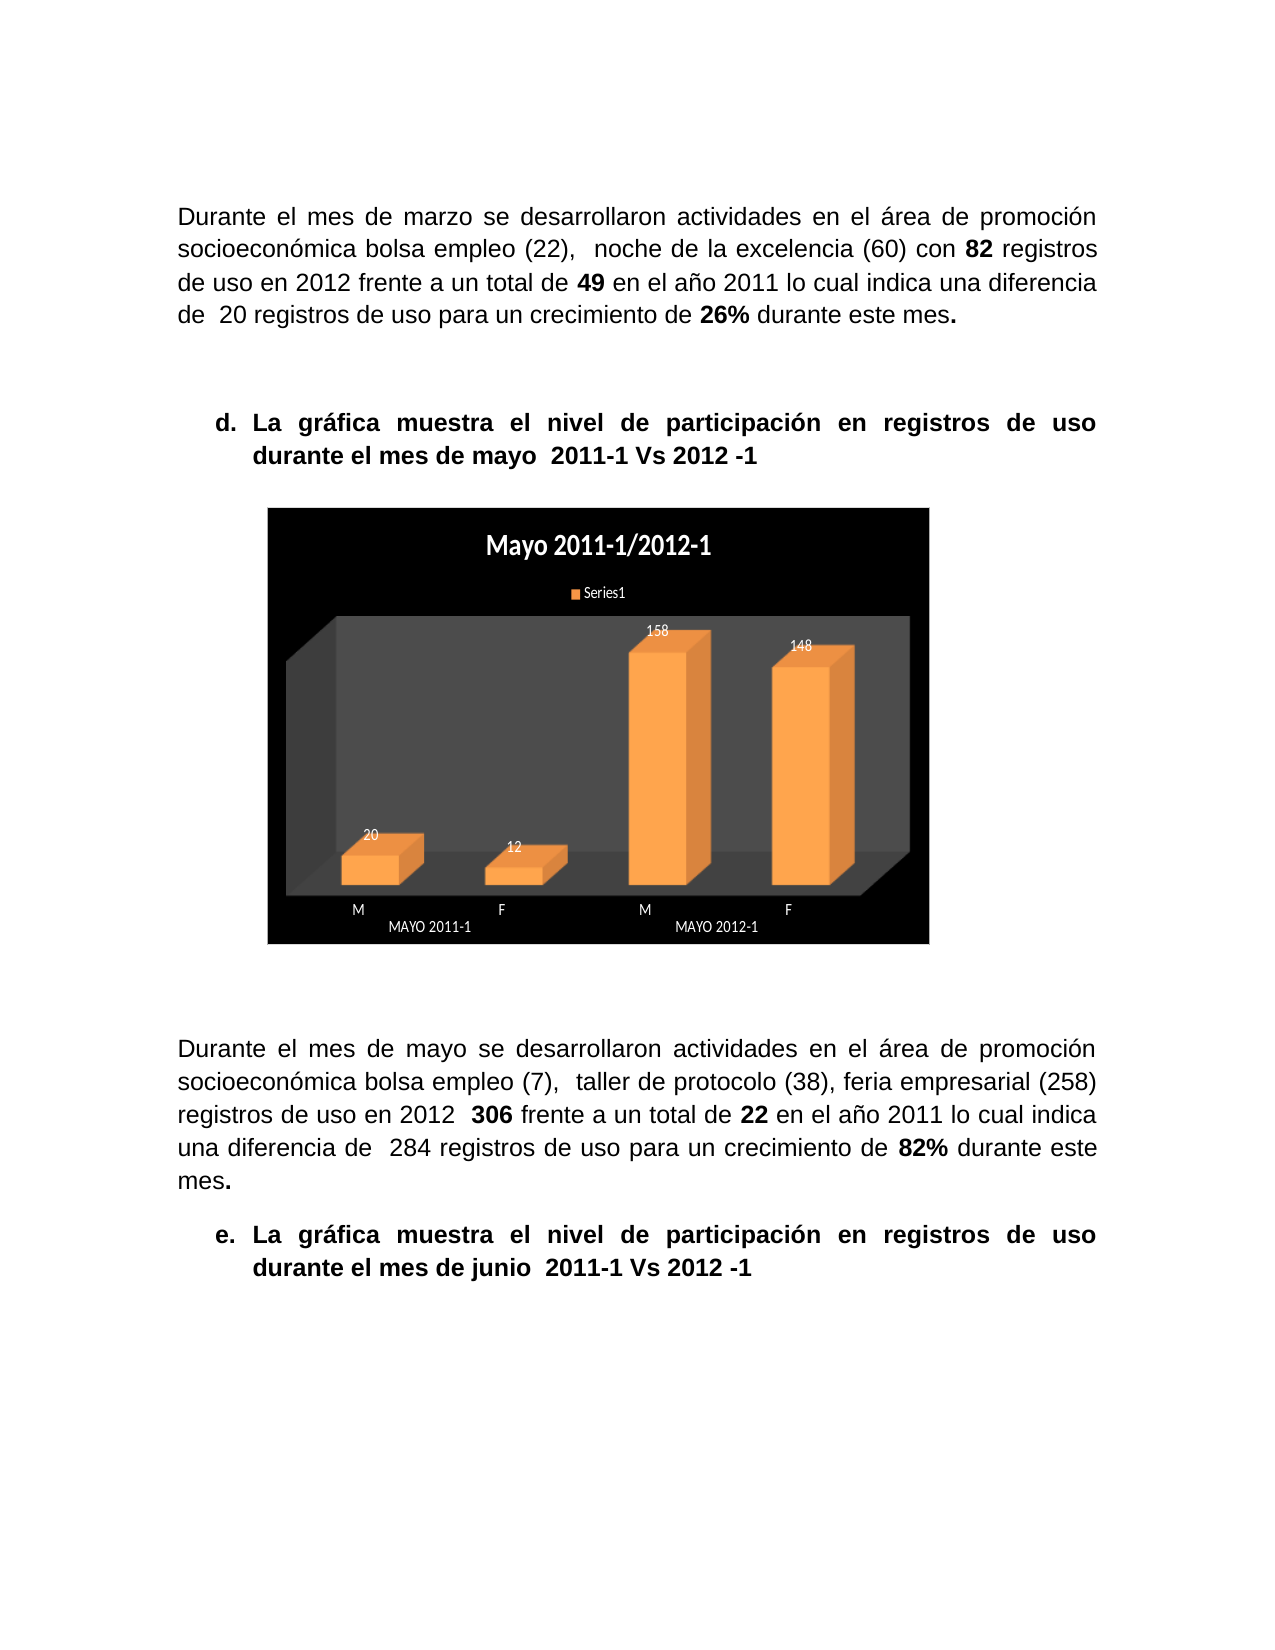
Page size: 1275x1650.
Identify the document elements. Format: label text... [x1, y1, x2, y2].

text Durante el mes de mayo se desarrollaron actividades en el área de promoción socioeconómica bolsa empleo (7), taller de protocolo (38), feria empresarial (258) registros de uso en 2012 306 frente a un total de 22 en el año 2011 lo cual indica una diferencia de 284 registros de uso para un crecimiento de 82% durante este mes. [177, 1034, 1098, 1194]
list La gráfica muestra el nivel de participación en registros de uso durante el mes de junio 2011-1 Vs 2012 -1 [215, 1219, 1098, 1281]
text Durante el mes de marzo se desarrollaron actividades en el área de promoción socioeconómica bolsa empleo (22), noche de la excelencia (60) con 82 registros de uso en 2012 frente a un total de 49 en el año 2011 lo cual indica una diferencia de 20 registros de uso para un crecimiento de 26% durante este mes. [177, 201, 1098, 329]
list La gráfica muestra el nivel de participación en registros de uso durante el mes de mayo 2011-1 Vs 2012 -1 [215, 408, 1098, 470]
